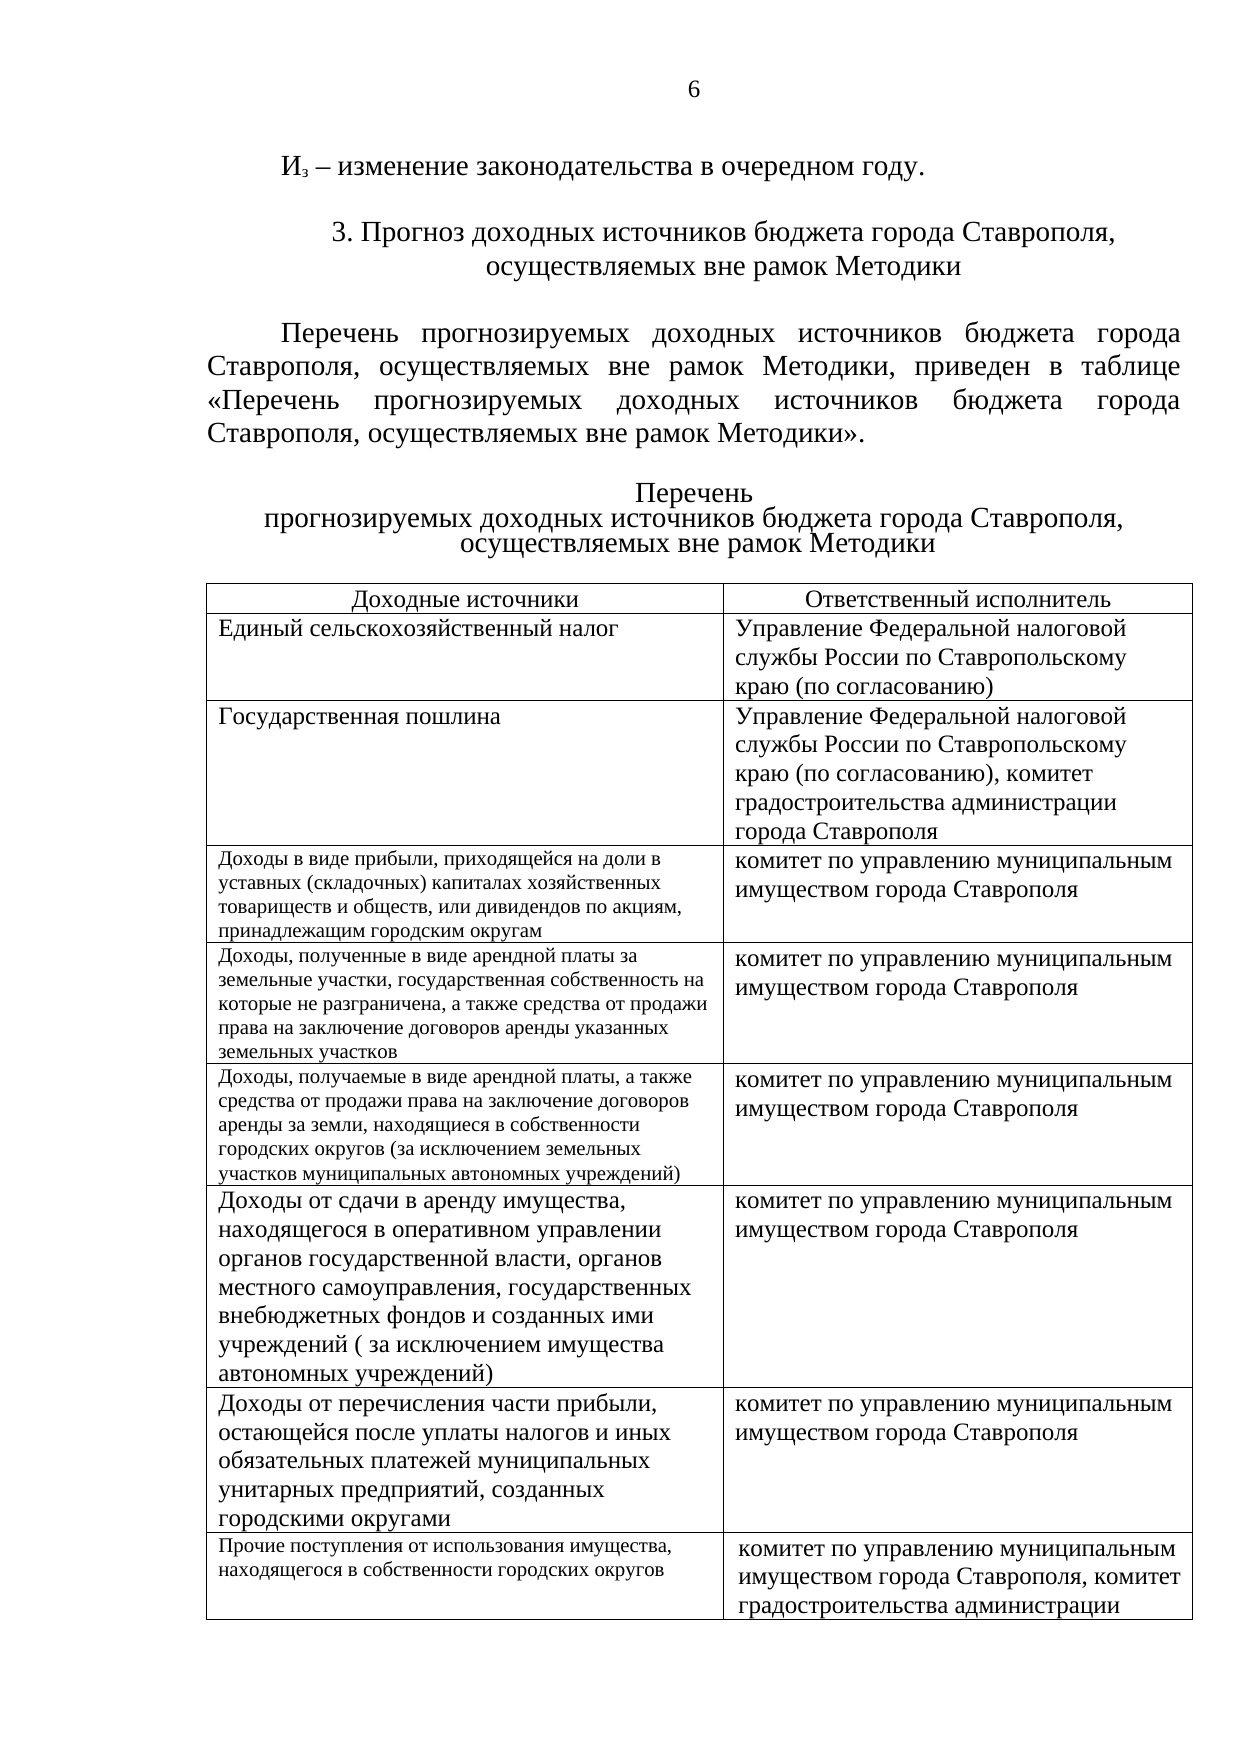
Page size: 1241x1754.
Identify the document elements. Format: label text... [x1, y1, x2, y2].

table_cell Доходы, полученные в виде арендной платы за земельные участки, государственная собственность на которые не разграничена, а также средства от продажи права на заключение договоров аренды указанных земельных участков [207, 943, 723, 1063]
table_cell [724, 1533, 1192, 1619]
table_cell Доходы от перечисления части прибыли, остающейся после уплаты налогов и иных обязательных платежей муниципальных унитарных предприятий, созданных городскими округами [207, 1388, 723, 1532]
table_cell Доходы, получаемые в виде арендной платы, а также средства от продажи права на заключение договоров аренды за земли, находящиеся в собственности городских округов (за исключением земельных участков муниципальных автономных учреждений) [207, 1064, 723, 1184]
text Перечень прогнозируемых доходных источников бюджета города Ставрополя, осуществляемых вне рамок Методики, приведен в таблице «Перечень прогнозируемых доходных источников бюджета города Ставрополя, осуществляемых вне рамок Методики». [207, 315, 1181, 449]
table_header Доходные источники [207, 584, 723, 612]
table_cell Доходы в виде прибыли, приходящейся на доли в уставных (складочных) капиталах хозяйственных товариществ и обществ, или дивидендов по акциям, принадлежащим городским округам [207, 846, 723, 942]
table_cell комитет по управлению муниципальным имуществом города Ставрополя [724, 943, 1192, 1063]
table_cell Единый сельскохозяйственный налог [207, 614, 723, 700]
table_cell Управление Федеральной налоговой службы России по Ставропольскому краю (по согласованию) [724, 614, 1192, 700]
text осуществляемых вне рамок Методики [207, 533, 1181, 558]
text 3. Прогноз доходных источников бюджета города Ставрополя, осуществляемых вне рамок Методики [266, 214, 1181, 281]
table_header Ответственный исполнитель [724, 584, 1192, 612]
table_cell комитет по управлению муниципальным имуществом города Ставрополя [724, 1064, 1192, 1184]
table_cell комитет по управлению муниципальным имуществом города Ставрополя [724, 846, 1192, 942]
text Перечень [207, 483, 1181, 508]
text Из – изменение законодательства в очередном году. [207, 148, 1181, 181]
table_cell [207, 1533, 723, 1619]
table_cell комитет по управлению муниципальным имуществом города Ставрополя [724, 1388, 1192, 1532]
table_cell Управление Федеральной налоговой службы России по Ставропольскому краю (по согласованию), комитет градостроительства администрации города Ставрополя [724, 701, 1192, 844]
table_cell Государственная пошлина [207, 701, 723, 844]
text прогнозируемых доходных источников бюджета города Ставрополя, [207, 508, 1181, 533]
table_cell комитет по управлению муниципальным имуществом города Ставрополя [724, 1186, 1192, 1387]
table_cell Доходы от сдачи в аренду имущества, находящегося в оперативном управлении органов государственной власти, органов местного самоуправления, государственных внебюджетных фондов и созданных ими учреждений ( за исключением имущества автономных учреждений) [207, 1186, 723, 1387]
